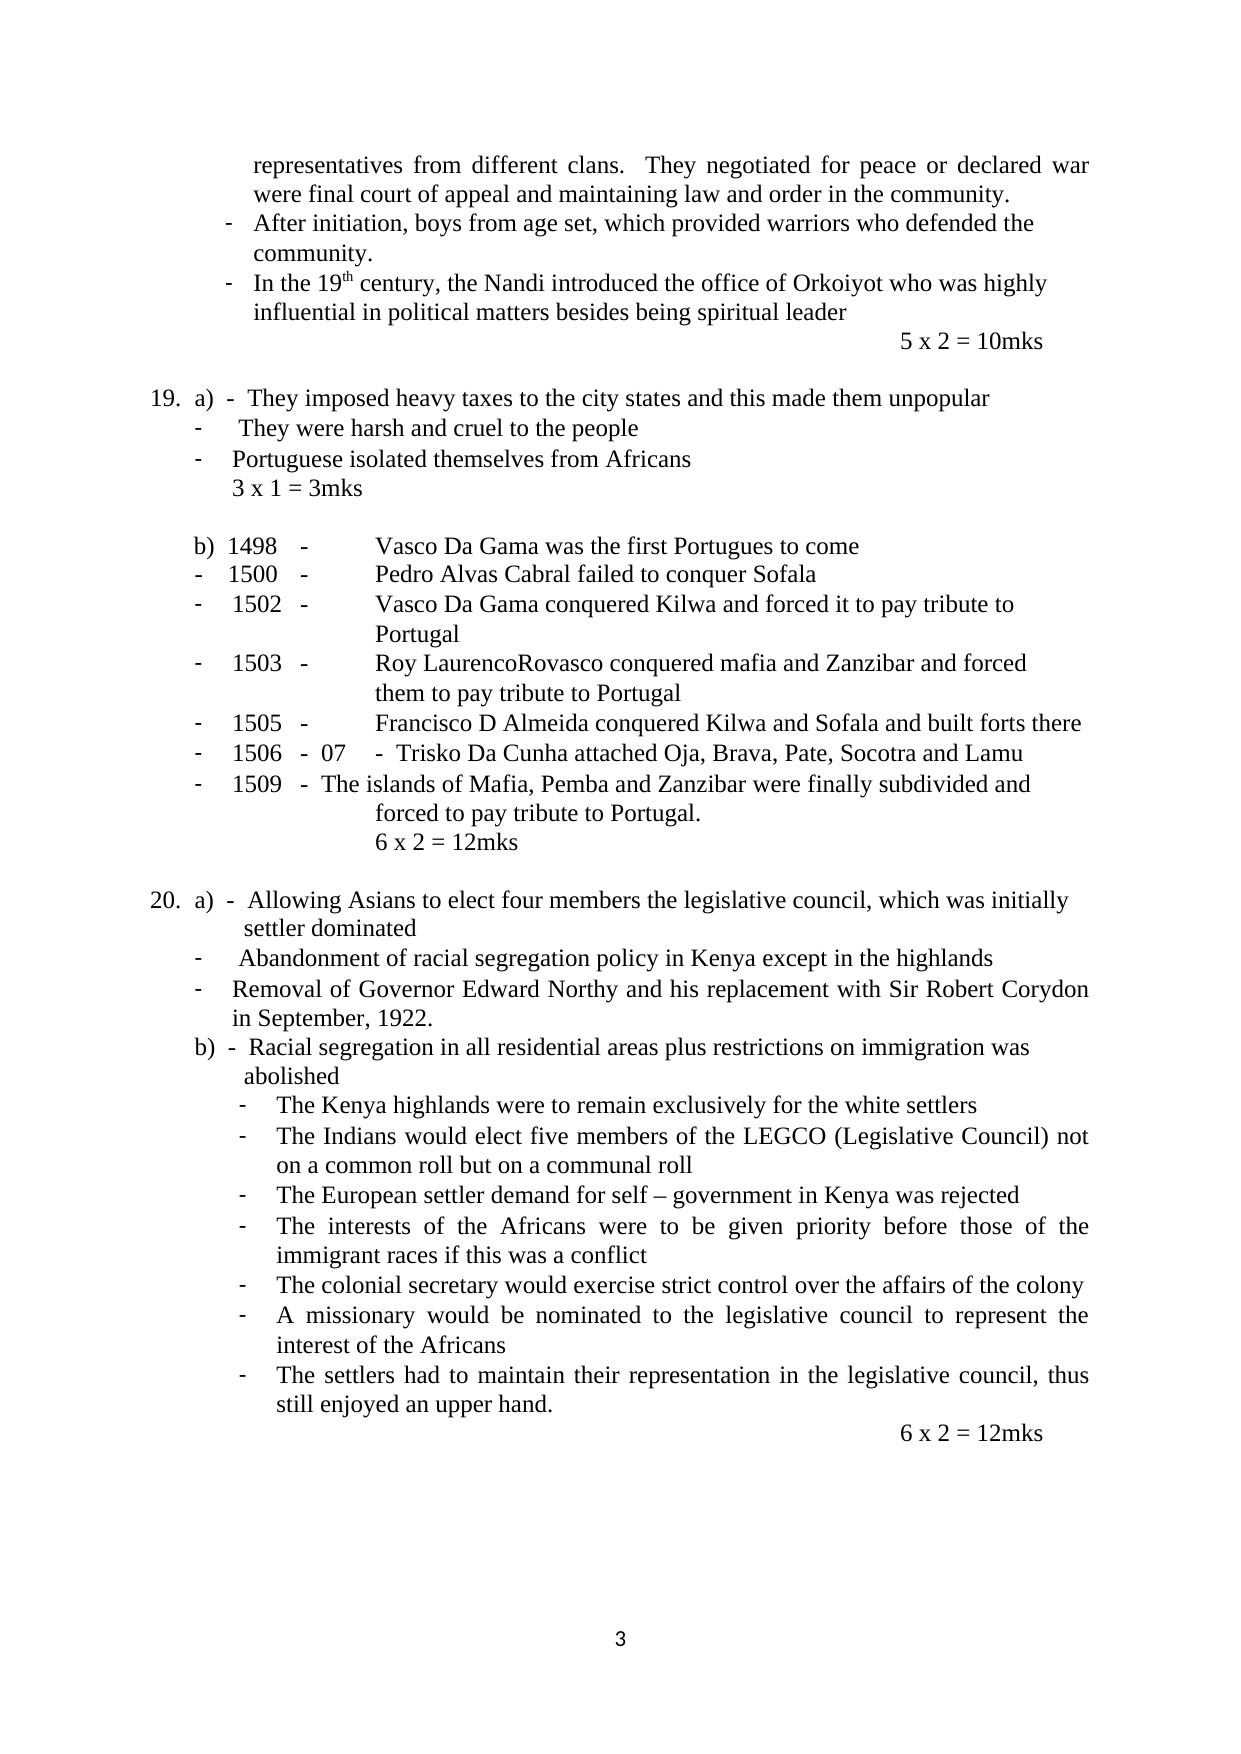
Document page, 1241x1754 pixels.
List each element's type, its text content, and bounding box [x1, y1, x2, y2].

list community. [232, 238, 1090, 267]
list The Indians would elect five members of the LEGCO (Legislative Council) not on a common roll but on a communal roll [239, 1120, 1090, 1179]
list After initiation, boys from age set, which provided warriors who defended the [225, 207, 1090, 238]
list 3 x 1 = 3mks [232, 473, 1090, 502]
list 1502 - Vasco Da Gama conquered Kilwa and forced it to pay tribute to [194, 588, 1090, 619]
list 1505 - Francisco D Almeida conquered Kilwa and Sofala and built forts there [194, 707, 1090, 737]
list Abandonment of racial segregation policy in Kenya except in the highlands [194, 942, 1090, 973]
list The colonial secretary would exercise strict control over the affairs of the colony [239, 1269, 1090, 1299]
text b) 1498 - Vasco Da Gama was the first Portugues to come [150, 531, 1090, 559]
list The settlers had to maintain their representation in the legislative council, thus still enjoyed an upper hand. [239, 1359, 1090, 1418]
list The Kenya highlands were to remain exclusively for the white settlers [239, 1089, 1090, 1120]
list In the 19th century, the Nandi introduced the office of Orkoiyot who was highly [225, 267, 1090, 297]
list Portugal [232, 619, 1090, 648]
list 5 x 2 = 10mks [832, 326, 1090, 355]
list forced to pay tribute to Portugal. [232, 798, 1090, 827]
list settler dominated [194, 913, 1090, 942]
list The interests of the Africans were to be given priority before those of the immigrant races if this was a conflict [239, 1210, 1090, 1269]
list Removal of Governor Edward Northy and his replacement with Sir Robert Corydon in September, 1922. [194, 973, 1090, 1032]
list representatives from different clans. They negotiated for peace or declared war were final court of appeal and maintaining law and order in the community. [253, 150, 1090, 207]
list 6 x 2 = 12mks [307, 827, 1090, 856]
text b) - Racial segregation in all residential areas plus restrictions on immigration was [194, 1032, 1090, 1061]
list them to pay tribute to Portugal [232, 678, 1090, 707]
list They were harsh and cruel to the people [194, 412, 1090, 443]
list a) - Allowing Asians to elect four members the legislative council, which was initially [150, 885, 1090, 913]
list influential in political matters besides being spiritual leader [232, 297, 1090, 326]
list Portuguese isolated themselves from Africans [194, 443, 1090, 473]
list 1506 - 07 - Trisko Da Cunha attached Oja, Brava, Pate, Socotra and Lamu [194, 737, 1090, 768]
list 1509 - The islands of Mafia, Pemba and Zanzibar were finally subdivided and [194, 768, 1090, 798]
list a) - They imposed heavy taxes to the city states and this made them unpopular [150, 383, 1090, 412]
list The European settler demand for self – government in Kenya was rejected [239, 1179, 1090, 1210]
list 1503 - Roy LaurencoRovasco conquered mafia and Zanzibar and forced [194, 648, 1090, 678]
text abolished [194, 1061, 1090, 1089]
text - 1500 - Pedro Alvas Cabral failed to conquer Sofala [150, 559, 1090, 588]
list A missionary would be nominated to the legislative council to represent the interest of the Africans [239, 1299, 1090, 1359]
list 6 x 2 = 12mks [900, 1418, 1090, 1447]
